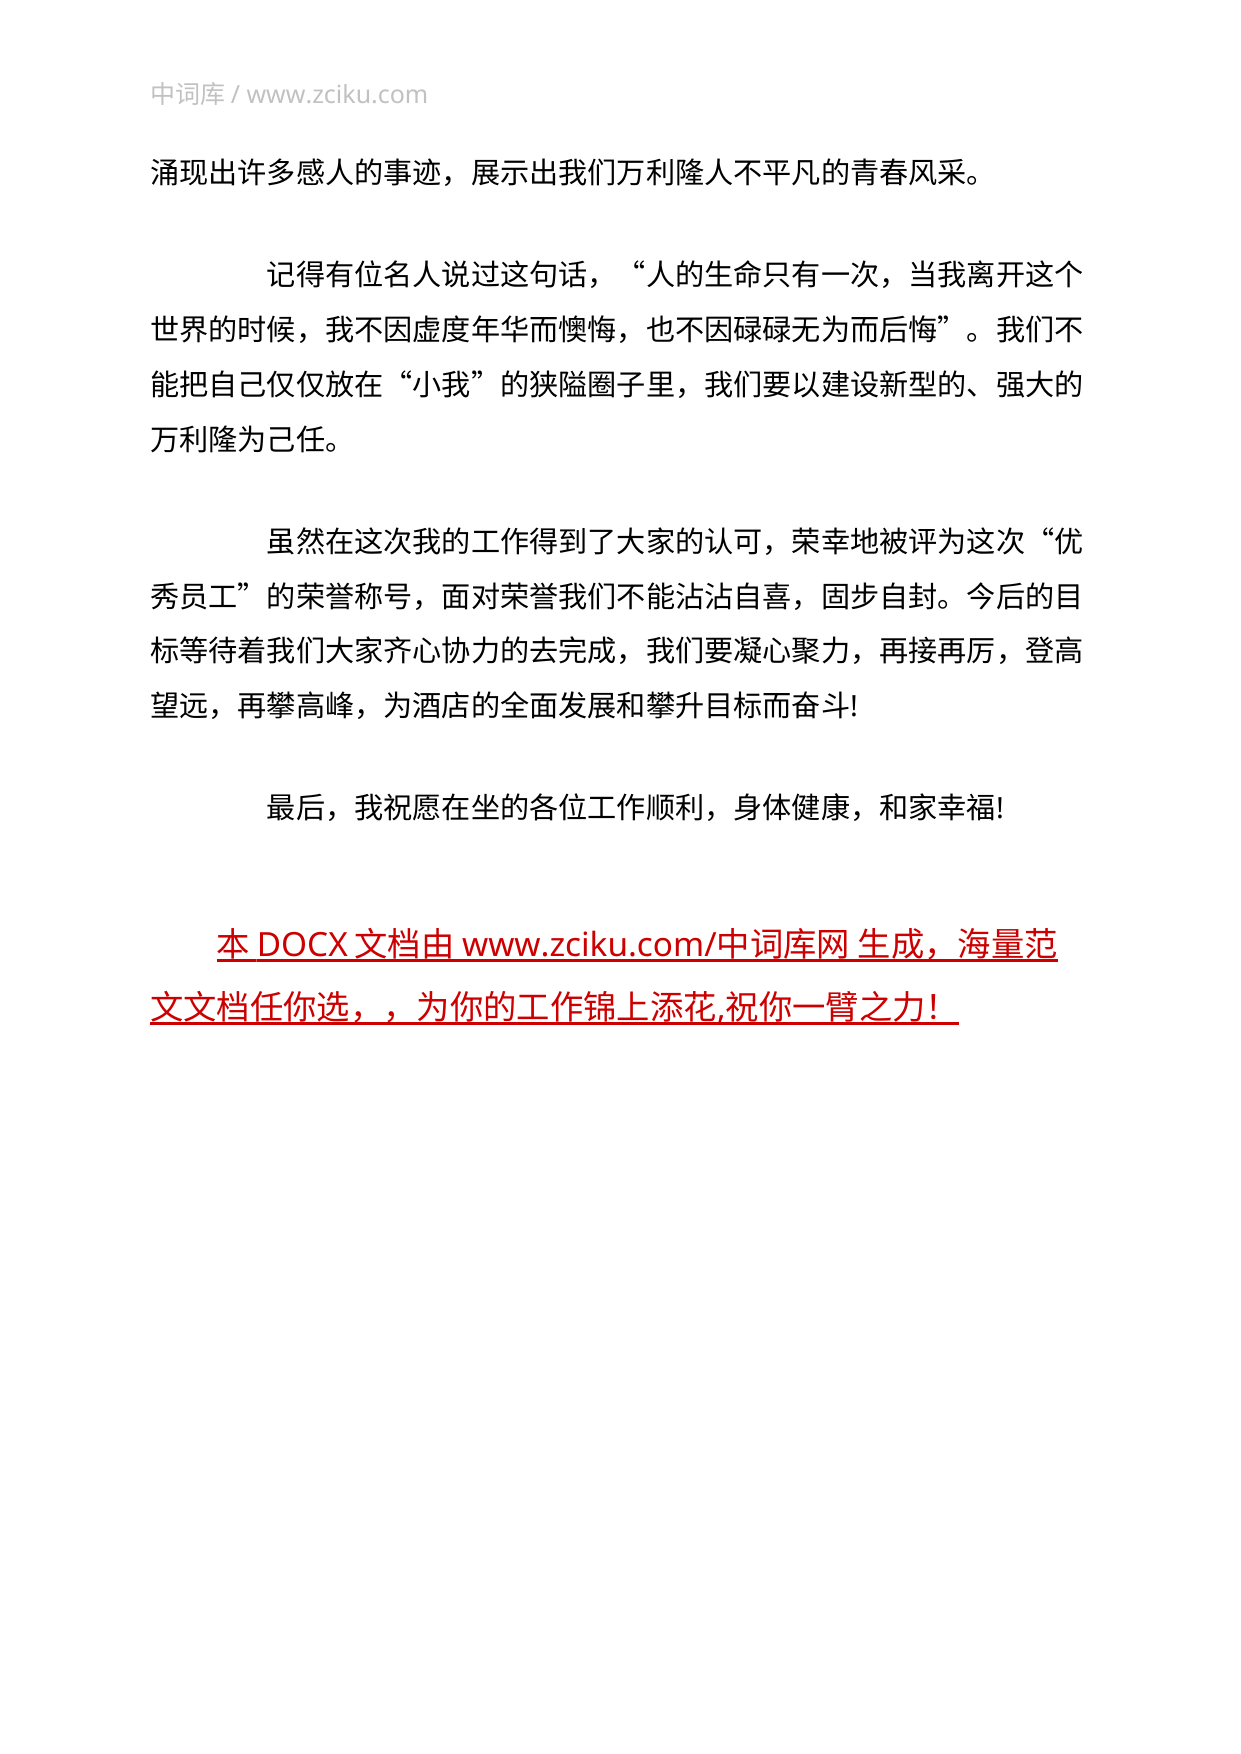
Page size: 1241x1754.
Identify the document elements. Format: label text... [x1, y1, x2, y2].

text 虽然在这次我的工作得到了大家的认可，荣幸地被评为这次“优秀员工”的荣誉称号，面对荣誉我们不能沾沾自喜，固步自封。今后的目标等待着我们大家齐心协力的去完成，我们要凝心聚力，再接再厉，登高望远，再攀高峰，为酒店的全面发展和攀升目标而奋斗! [150, 518, 1090, 725]
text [150, 150, 1090, 192]
text 本DOCX文档由 www.zciku.com/中词库网 生成，海量范文文档任你选，，为你的工作锦上添花,祝你一臂之力！ [150, 918, 1090, 1029]
text 最后，我祝愿在坐的各位工作顺利，身体健康，和家幸福! [150, 785, 1090, 827]
text 记得有位名人说过这句话，“人的生命只有一次，当我离开这个世界的时候，我不因虚度年华而懊悔，也不因碌碌无为而后悔”。我们不能把自己仅仅放在“小我”的狭隘圈子里，我们要以建设新型的、强大的万利隆为己任。 [150, 252, 1090, 459]
